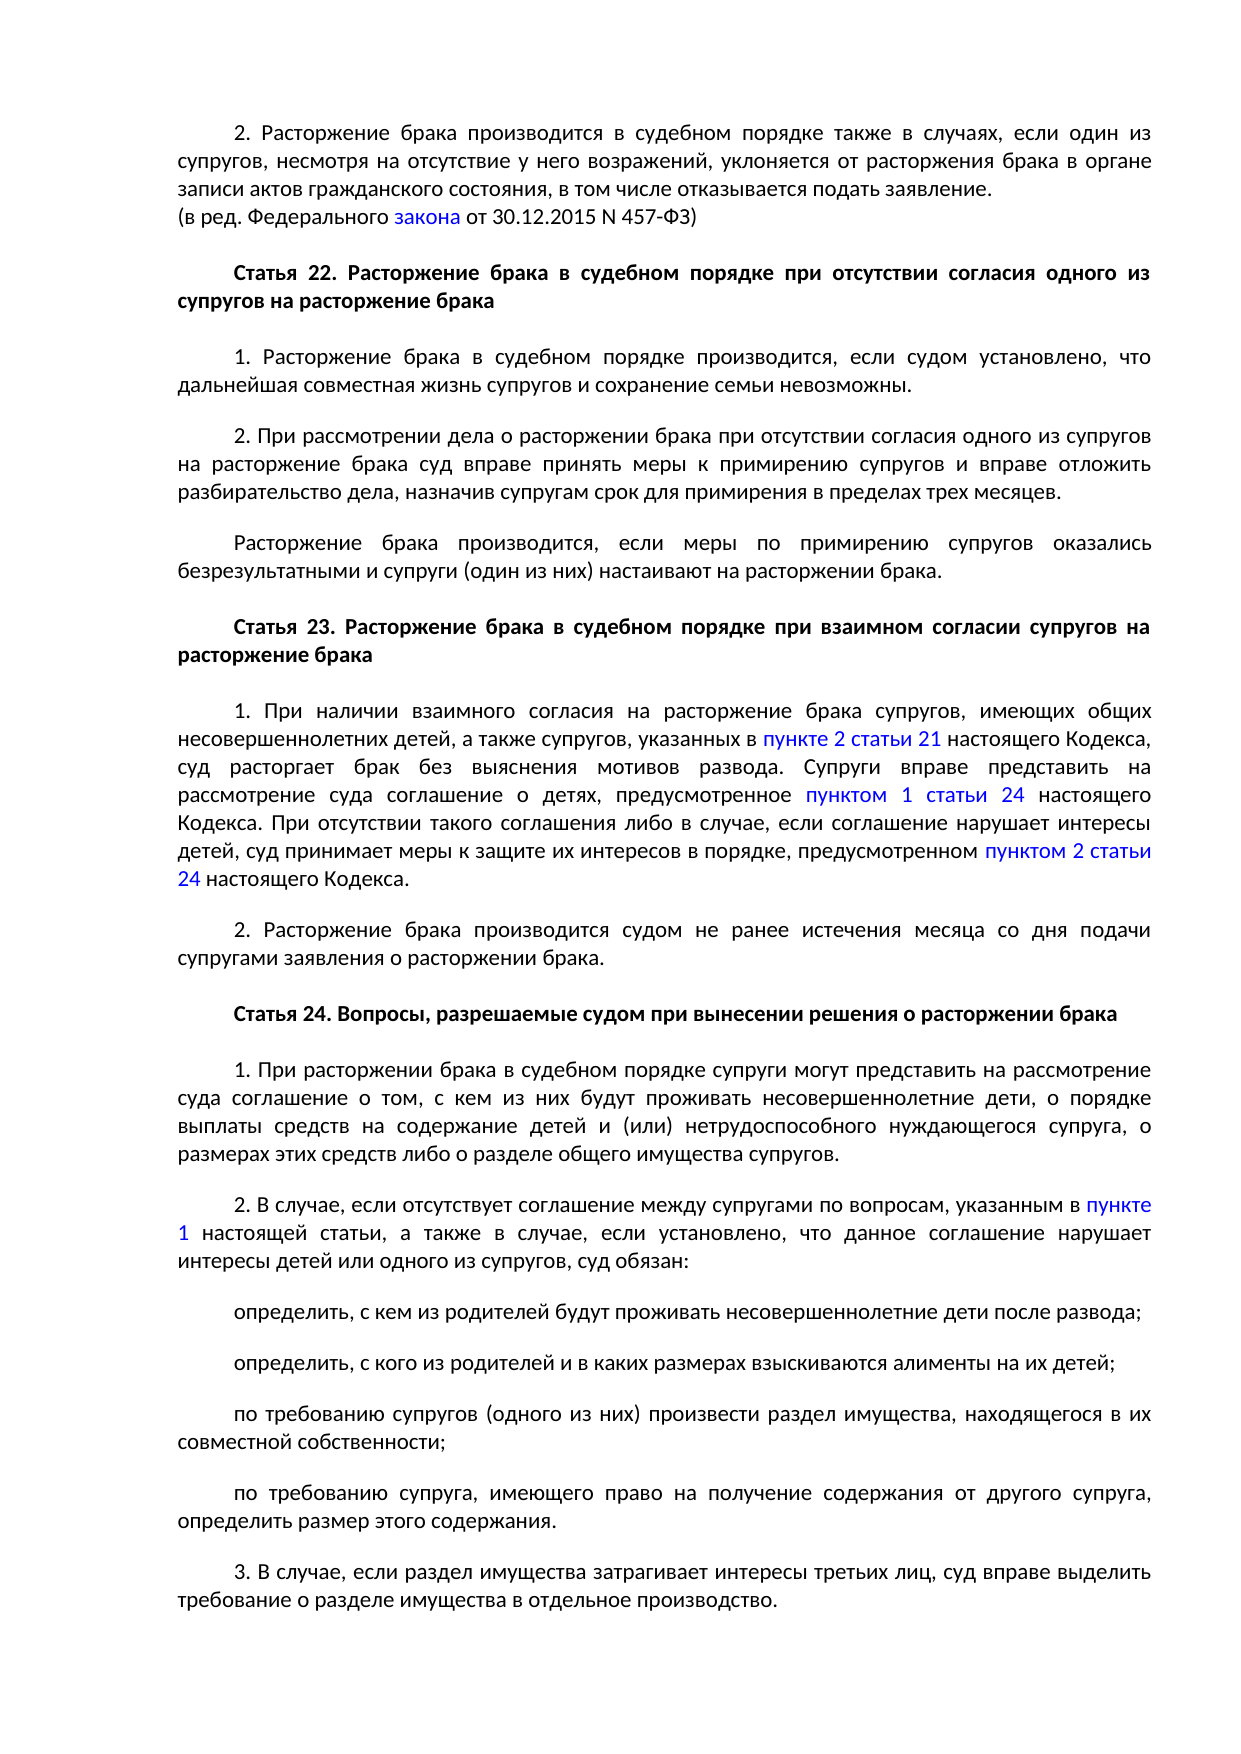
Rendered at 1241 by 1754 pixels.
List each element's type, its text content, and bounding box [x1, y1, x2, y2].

text 1. При наличии взаимного согласия на расторжение брака супругов, имеющих общих несовершеннолетних детей, а также супругов, указанных в пункте 2 статьи 21 настоящего Кодекса, суд расторгает брак без выяснения мотивов развода. Супруги вправе представить на рассмотрение суда соглашение о детях, предусмотренное пунктом 1 статьи 24 настоящего Кодекса. При отсутствии такого соглашения либо в случае, если соглашение нарушает интересы детей, суд принимает меры к защите их интересов в порядке, предусмотренном пунктом 2 статьи 24 настоящего Кодекса. [177, 696, 1152, 892]
text 1. Расторжение брака в судебном порядке производится, если судом установлено, что дальнейшая совместная жизнь супругов и сохранение семьи невозможны. [177, 342, 1152, 398]
text 2. В случае, если отсутствует соглашение между супругами по вопросам, указанным в пункте 1 настоящей статьи, а также в случае, если установлено, что данное соглашение нарушает интересы детей или одного из супругов, суд обязан: [177, 1191, 1152, 1274]
text 3. В случае, если раздел имущества затрагивает интересы третьих лиц, суд вправе выделить требование о разделе имущества в отдельное производство. [177, 1557, 1152, 1613]
text 2. Расторжение брака производится в судебном порядке также в случаях, если один из супругов, несмотря на отсутствие у него возражений, уклоняется от расторжения брака в органе записи актов гражданского состояния, в том числе отказывается подать заявление. [177, 118, 1152, 202]
text 2. Расторжение брака производится судом не ранее истечения месяца со дня подачи супругами заявления о расторжении брака. [177, 915, 1152, 971]
text 2. При рассмотрении дела о расторжении брака при отсутствии согласия одного из супругов на расторжение брака суд вправе принять меры к примирению супругов и вправе отложить разбирательство дела, назначив супругам срок для примирения в пределах трех месяцев. [177, 421, 1152, 505]
text (в ред. Федерального закона от 30.12.2015 N 457-ФЗ) [177, 202, 1152, 230]
text определить, с кого из родителей и в каких размерах взыскиваются алименты на их детей; [177, 1348, 1152, 1376]
title Статья 23. Расторжение брака в судебном порядке при взаимном согласии супругов на расторжение брака [177, 612, 1152, 668]
text определить, с кем из родителей будут проживать несовершеннолетние дети после развода; [177, 1297, 1152, 1326]
text по требованию супруга, имеющего право на получение содержания от другого супруга, определить размер этого содержания. [177, 1478, 1152, 1534]
text 1. При расторжении брака в судебном порядке супруги могут представить на рассмотрение суда соглашение о том, с кем из них будут проживать несовершеннолетние дети, о порядке выплаты средств на содержание детей и (или) нетрудоспособного нуждающегося супруга, о размерах этих средств либо о разделе общего имущества супругов. [177, 1056, 1152, 1168]
text Расторжение брака производится, если меры по примирению супругов оказались безрезультатными и супруги (один из них) настаивают на расторжении брака. [177, 528, 1152, 584]
title Статья 24. Вопросы, разрешаемые судом при вынесении решения о расторжении брака [177, 999, 1152, 1027]
title Статья 22. Расторжение брака в судебном порядке при отсутствии согласия одного из супругов на расторжение брака [177, 258, 1152, 314]
text по требованию супругов (одного из них) произвести раздел имущества, находящегося в их совместной собственности; [177, 1399, 1152, 1455]
